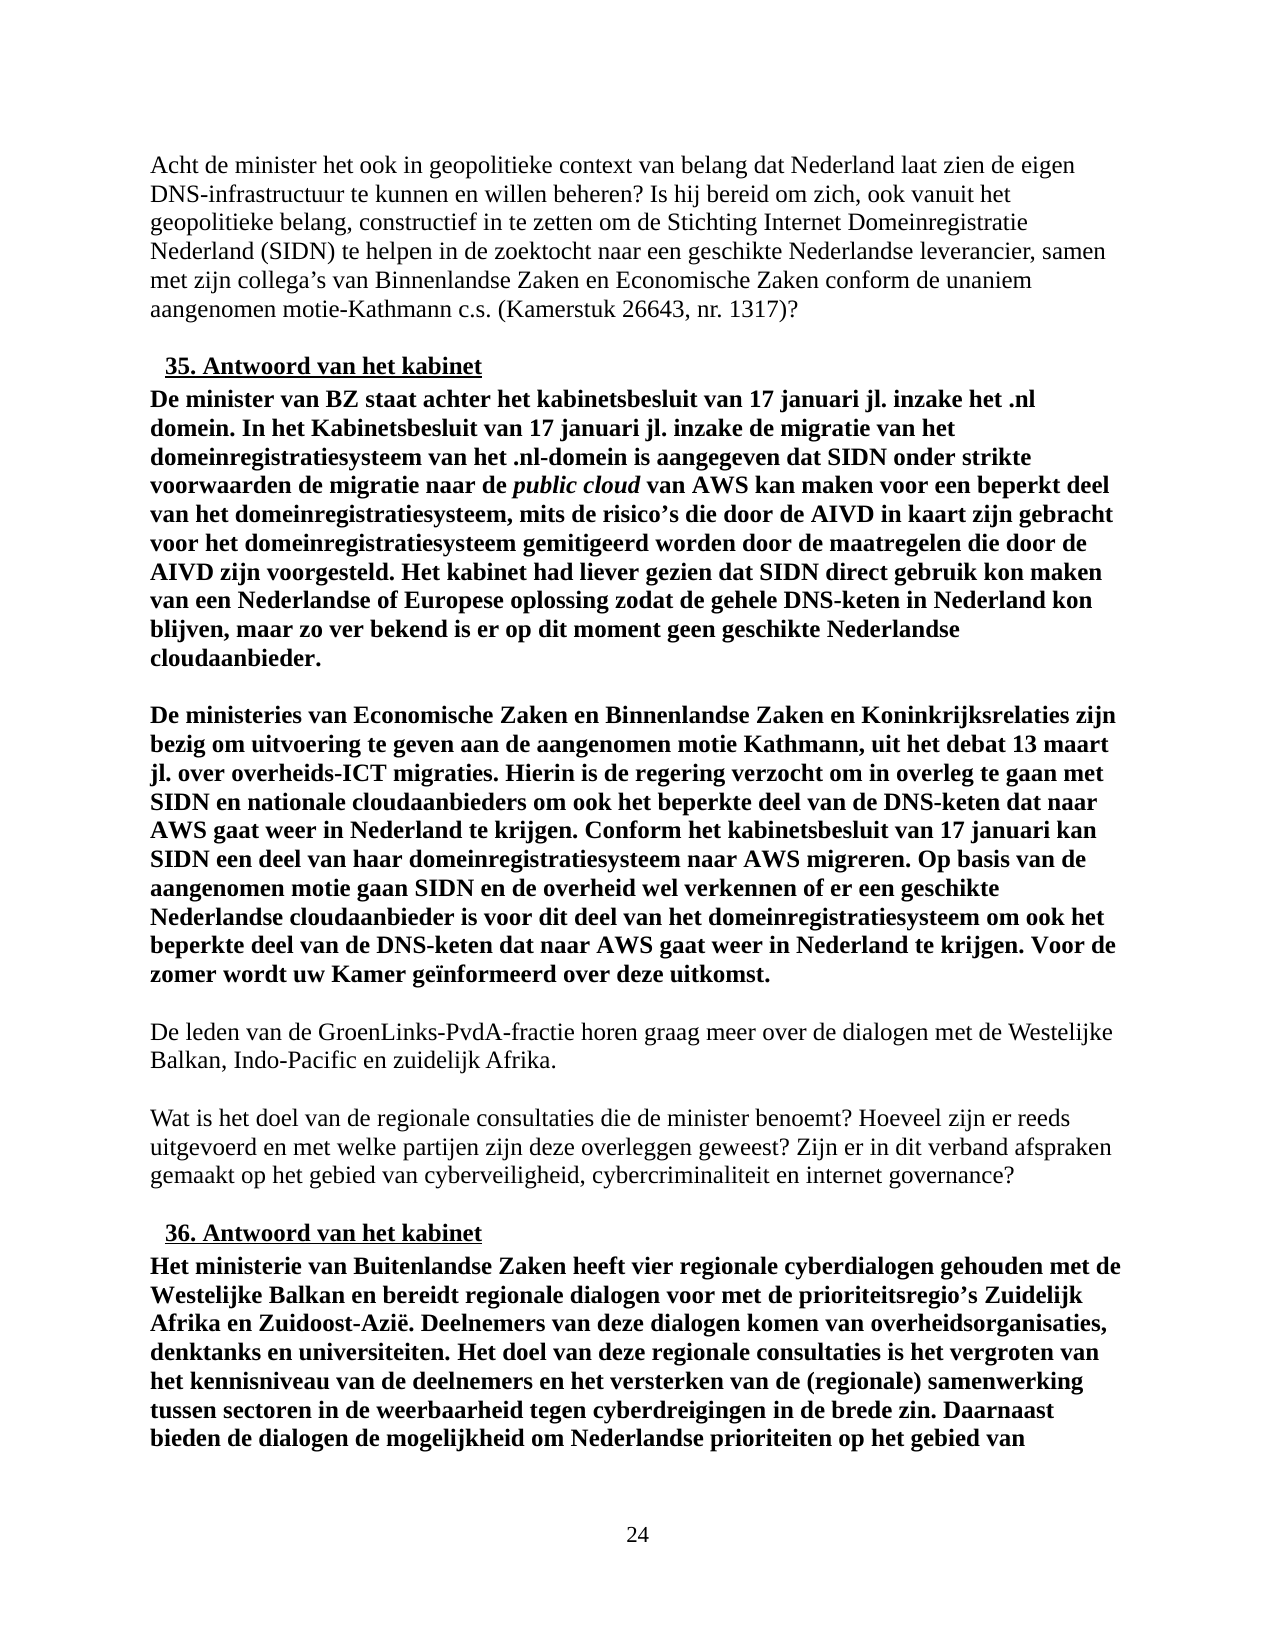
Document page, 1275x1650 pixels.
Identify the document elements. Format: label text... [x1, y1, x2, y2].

text Wat is het doel van de regionale consultaties die de minister benoemt? Hoeveel zijn er reeds uitgevoerd en met welke partijen zijn deze overleggen geweest? Zijn er in dit verband afspraken gemaakt op het gebied van cyberveiligheid, cybercriminaliteit en internet governance? [150, 1103, 1125, 1189]
text De leden van de GroenLinks-PvdA-fractie horen graag meer over de dialogen met de Westelijke Balkan, Indo-Pacific en zuidelijk Afrika. [150, 1017, 1125, 1074]
list Antwoord van het kabinet [165, 351, 1125, 380]
text Acht de minister het ook in geopolitieke context van belang dat Nederland laat zien de eigen DNS-infrastructuur te kunnen en willen beheren? Is hij bereid om zich, ook vanuit het geopolitieke belang, constructief in te zetten om de Stichting Internet Domeinregistratie Nederland (SIDN) te helpen in de zoektocht naar een geschikte Nederlandse leverancier, samen met zijn collega’s van Binnenlandse Zaken en Economische Zaken conform de unaniem aangenomen motie-Kathmann c.s. (Kamerstuk 26643, nr. 1317)? [150, 150, 1125, 322]
text De ministeries van Economische Zaken en Binnenlandse Zaken en Koninkrijksrelaties zijn bezig om uitvoering te geven aan de aangenomen motie Kathmann, uit het debat 13 maart jl. over overheids-ICT migraties. Hierin is de regering verzocht om in overleg te gaan met SIDN en nationale cloudaanbieders om ook het beperkte deel van de DNS-keten dat naar AWS gaat weer in Nederland te krijgen. Conform het kabinetsbesluit van 17 januari kan SIDN een deel van haar domeinregistratiesysteem naar AWS migreren. Op basis van de aangenomen motie gaan SIDN en de overheid wel verkennen of er een geschikte Nederlandse cloudaanbieder is voor dit deel van het domeinregistratiesysteem om ook het beperkte deel van de DNS-keten dat naar AWS gaat weer in Nederland te krijgen. Voor de zomer wordt uw Kamer geïnformeerd over deze uitkomst. [150, 701, 1125, 988]
text De minister van BZ staat achter het kabinetsbesluit van 17 januari jl. inzake het .nl domein. In het Kabinetsbesluit van 17 januari jl. inzake de migratie van het domeinregistratiesysteem van het .nl-domein is aangegeven dat SIDN onder strikte voorwaarden de migratie naar de public cloud van AWS kan maken voor een beperkt deel van het domeinregistratiesysteem, mits de risico’s die door de AIVD in kaart zijn gebracht voor het domeinregistratiesysteem gemitigeerd worden door de maatregelen die door de AIVD zijn voorgesteld. Het kabinet had liever gezien dat SIDN direct gebruik kon maken van een Nederlandse of Europese oplossing zodat de gehele DNS-keten in Nederland kon blijven, maar zo ver bekend is er op dit moment geen geschikte Nederlandse cloudaanbieder. [150, 384, 1125, 672]
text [150, 1251, 1125, 1452]
list Antwoord van het kabinet [165, 1218, 1125, 1247]
